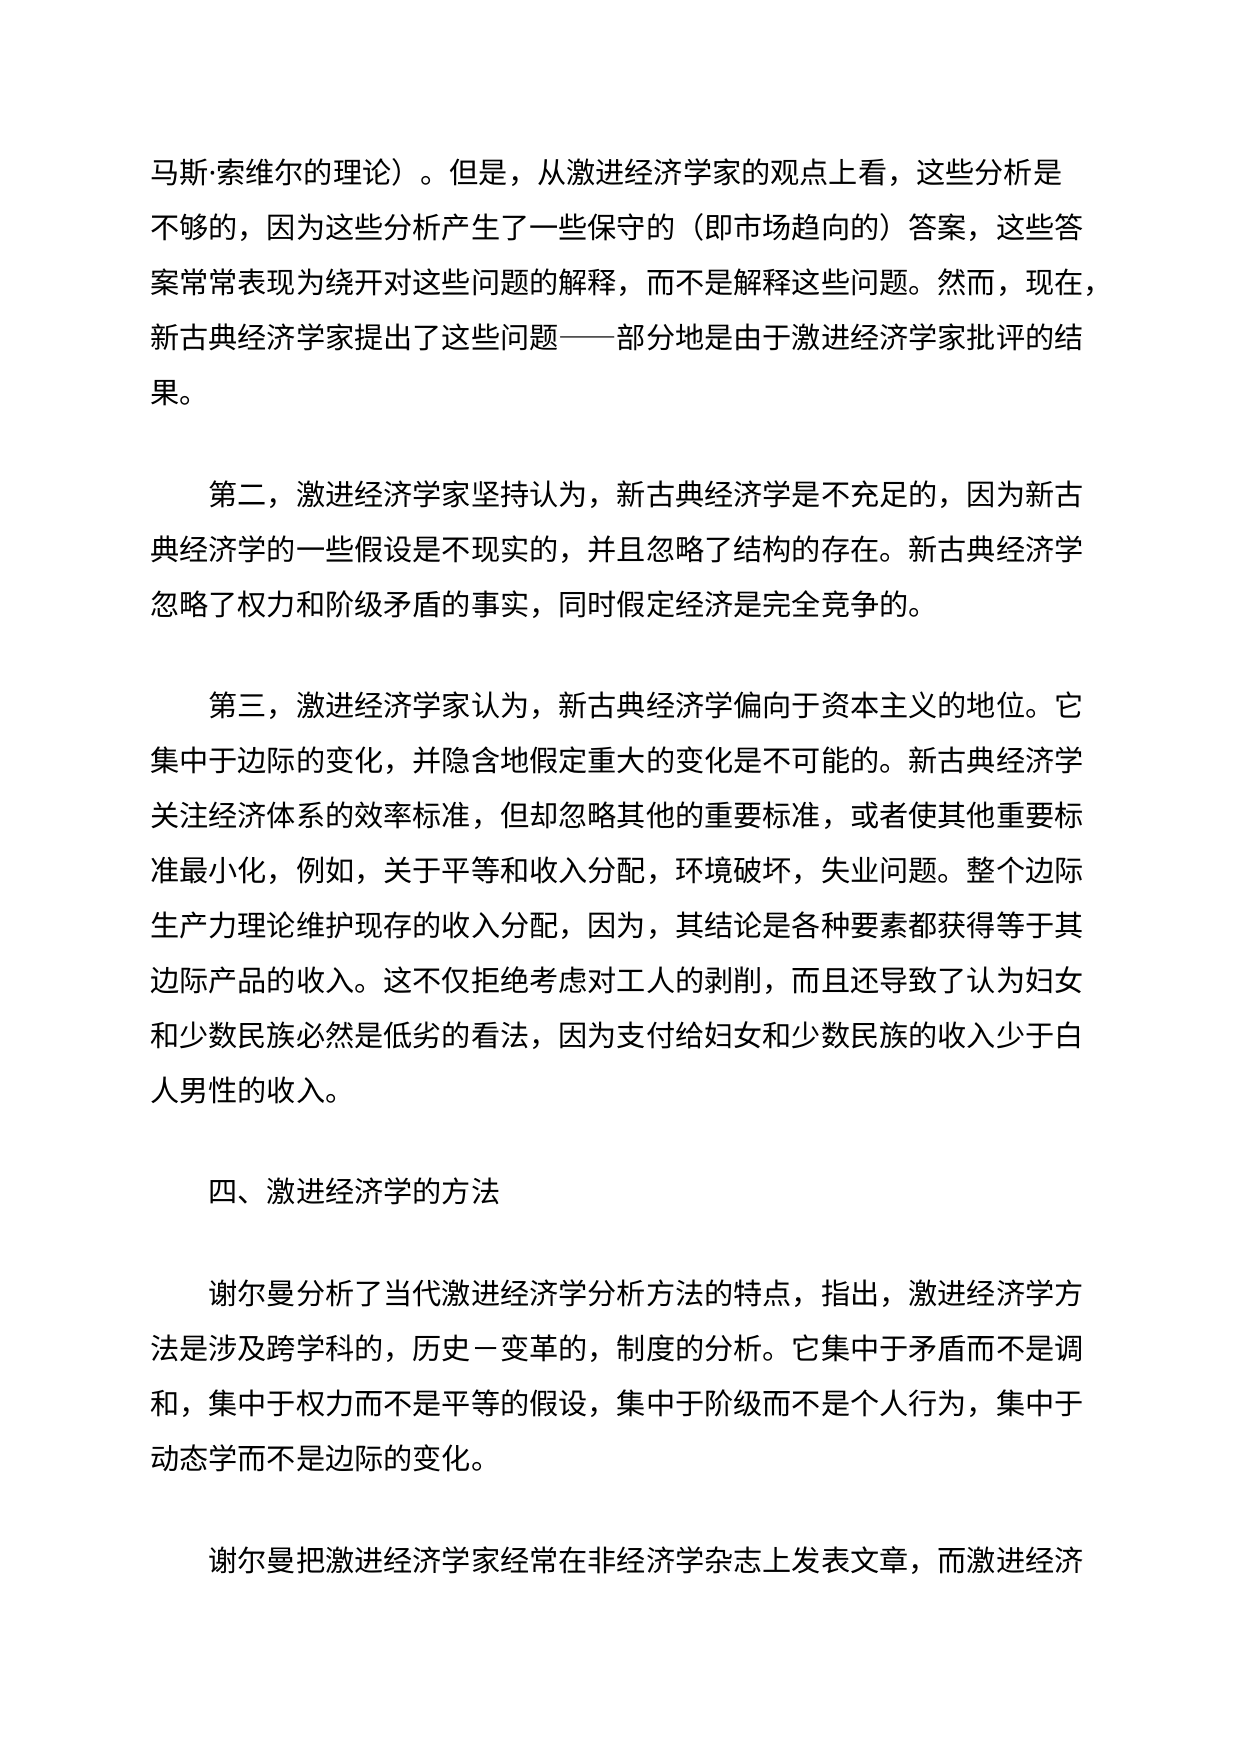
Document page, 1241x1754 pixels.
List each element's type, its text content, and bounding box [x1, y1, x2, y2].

text 四、激进经济学的方法 [150, 1169, 1090, 1211]
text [150, 150, 1090, 412]
text 谢尔曼分析了当代激进经济学分析方法的特点，指出，激进经济学方法是涉及跨学科的，历史－变革的，制度的分析。它集中于矛盾而不是调和，集中于权力而不是平等的假设，集中于阶级而不是个人行为，集中于动态学而不是边际的变化。 [150, 1271, 1090, 1478]
text 第二，激进经济学家坚持认为，新古典经济学是不充足的，因为新古典经济学的一些假设是不现实的，并且忽略了结构的存在。新古典经济学忽略了权力和阶级矛盾的事实，同时假定经济是完全竞争的。 [150, 471, 1090, 623]
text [150, 1537, 1090, 1579]
text 第三，激进经济学家认为，新古典经济学偏向于资本主义的地位。它集中于边际的变化，并隐含地假定重大的变化是不可能的。新古典经济学关注经济体系的效率标准，但却忽略其他的重要标准，或者使其他重要标准最小化，例如，关于平等和收入分配，环境破坏，失业问题。整个边际生产力理论维护现存的收入分配，因为，其结论是各种要素都获得等于其边际产品的收入。这不仅拒绝考虑对工人的剥削，而且还导致了认为妇女和少数民族必然是低劣的看法，因为支付给妇女和少数民族的收入少于白人男性的收入。 [150, 683, 1090, 1109]
